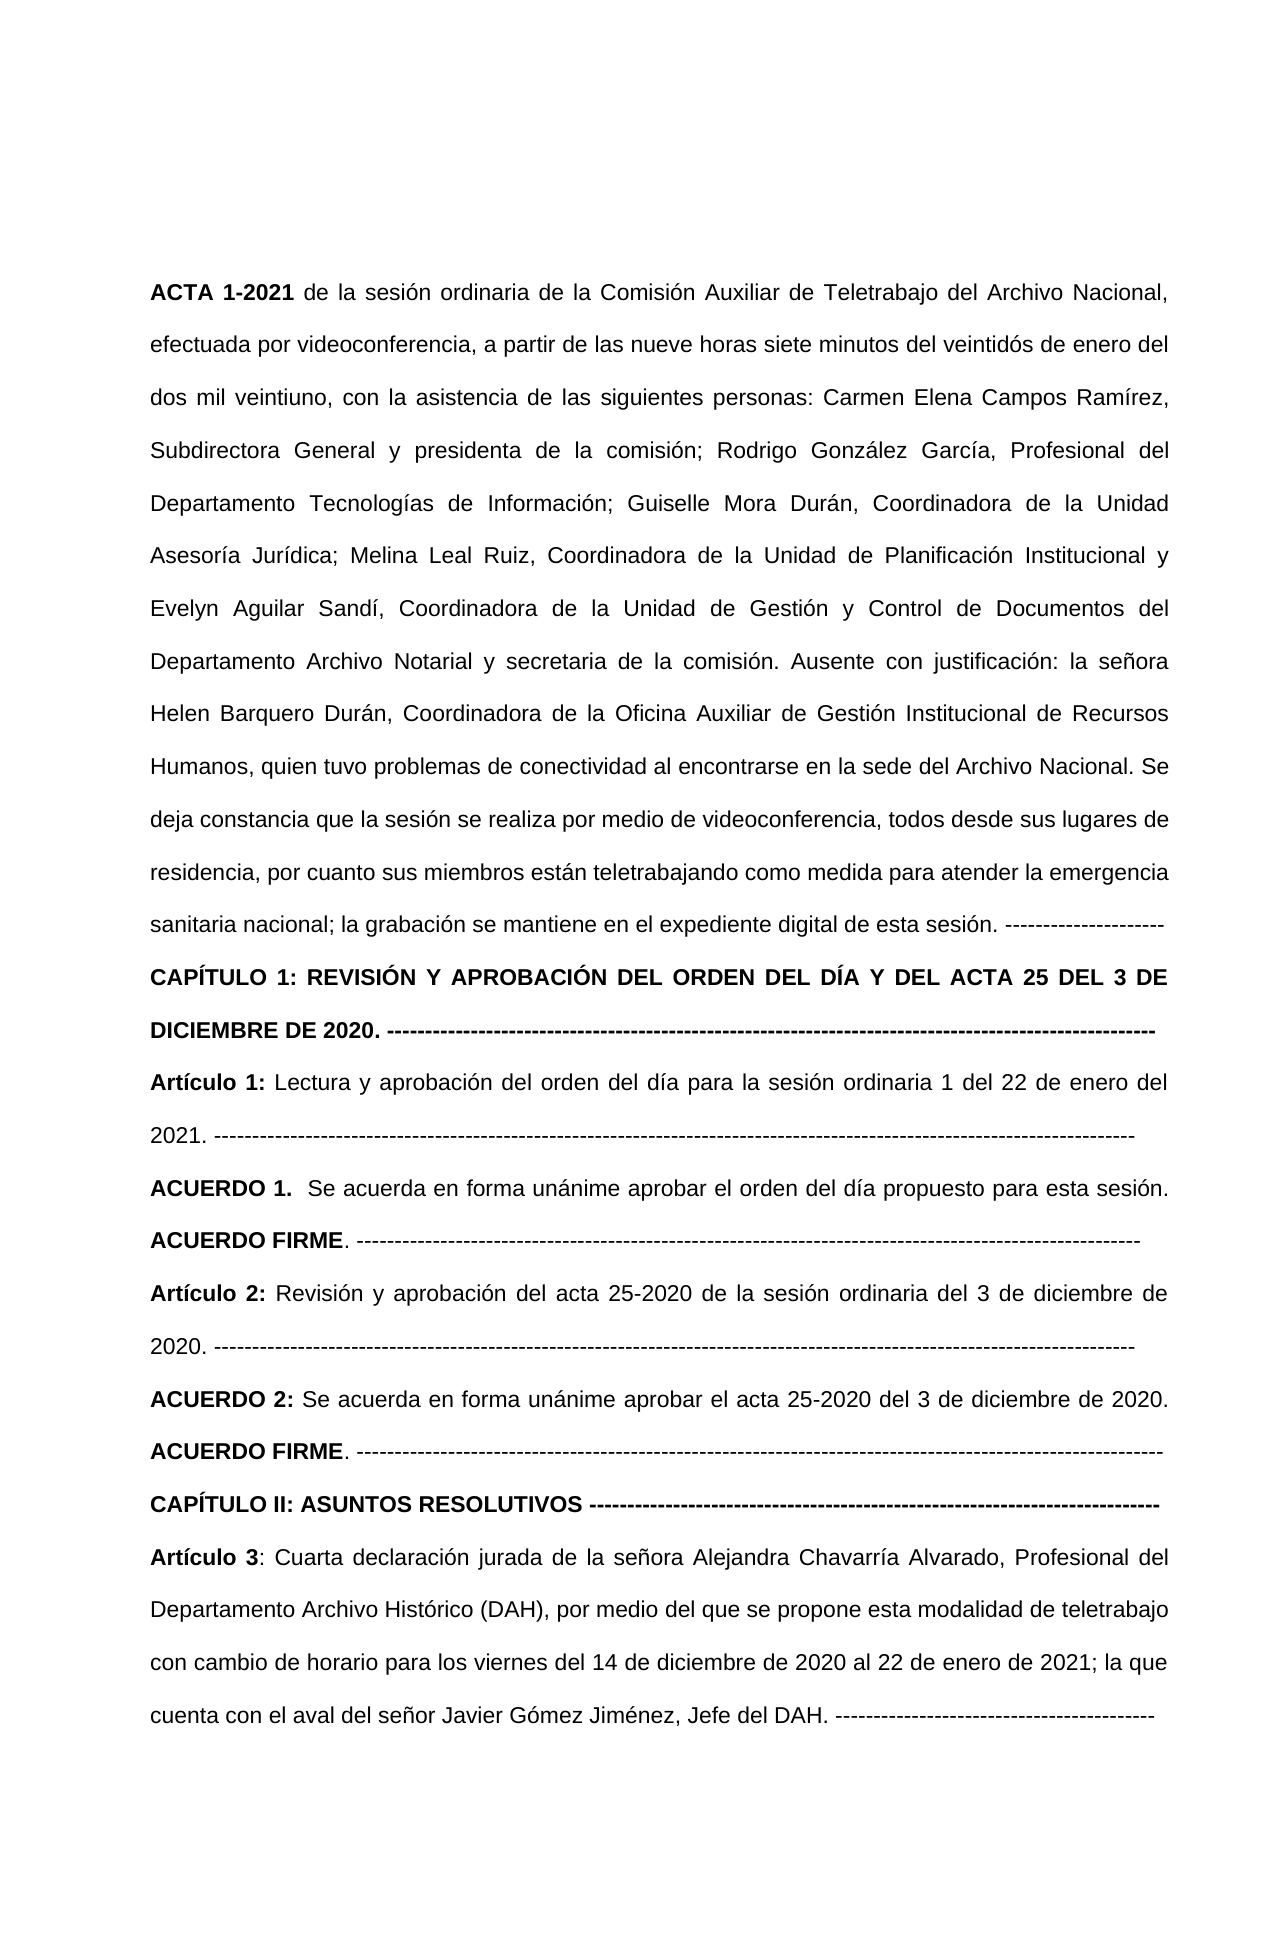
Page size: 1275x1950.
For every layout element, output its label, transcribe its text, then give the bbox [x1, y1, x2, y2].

text Artículo 1: Lectura y aprobación del orden del día para la sesión ordinaria 1 del 22 de enero del 2021. ------------------------------------------------------------------------------------------------------------------------- [150, 1069, 1170, 1148]
text CAPÍTULO 1: REVISIÓN Y APROBACIÓN DEL ORDEN DEL DÍA Y DEL ACTA 25 DEL 3 DE DICIEMBRE DE 2020. ----------------------------------------------------------------------------------------------------- [150, 964, 1170, 1043]
text Artículo 3: Cuarta declaración jurada de la señora Alejandra Chavarría Alvarado, Profesional del Departamento Archivo Histórico (DAH), por medio del que se propone esta modalidad de teletrabajo con cambio de horario para los viernes del 14 de diciembre de 2020 al 22 de enero de 2021; la que cuenta con el aval del señor Javier Gómez Jiménez, Jefe del DAH. ------------------------------------------ [150, 1544, 1170, 1728]
text CAPÍTULO II: ASUNTOS RESOLUTIVOS --------------------------------------------------------------------------- [150, 1491, 1170, 1517]
text ACUERDO 2: Se acuerda en forma unánime aprobar el acta 25-2020 del 3 de diciembre de 2020. ACUERDO FIRME. ---------------------------------------------------------------------------------------------------------- [150, 1386, 1170, 1465]
text ACUERDO 1. Se acuerda en forma unánime aprobar el orden del día propuesto para esta sesión. ACUERDO FIRME. ------------------------------------------------------------------------------------------------------- [150, 1175, 1170, 1254]
text Artículo 2: Revisión y aprobación del acta 25-2020 de la sesión ordinaria del 3 de diciembre de 2020. ------------------------------------------------------------------------------------------------------------------------- [150, 1280, 1170, 1359]
text ACTA 1-2021 de la sesión ordinaria de la Comisión Auxiliar de Teletrabajo del Archivo Nacional, efectuada por videoconferencia, a partir de las nueve horas siete minutos del veintidós de enero del dos mil veintiuno, con la asistencia de las siguientes personas: Carmen Elena Campos Ramírez, Subdirectora General y presidenta de la comisión; Rodrigo González García, Profesional del Departamento Tecnologías de Información; Guiselle Mora Durán, Coordinadora de la Unidad Asesoría Jurídica; Melina Leal Ruiz, Coordinadora de la Unidad de Planificación Institucional y Evelyn Aguilar Sandí, Coordinadora de la Unidad de Gestión y Control de Documentos del Departamento Archivo Notarial y secretaria de la comisión. Ausente con justificación: la señora Helen Barquero Durán, Coordinadora de la Oficina Auxiliar de Gestión Institucional de Recursos Humanos, quien tuvo problemas de conectividad al encontrarse en la sede del Archivo Nacional. Se deja constancia que la sesión se realiza por medio de videoconferencia, todos desde sus lugares de residencia, por cuanto sus miembros están teletrabajando como medida para atender la emergencia sanitaria nacional; la grabación se mantiene en el expediente digital de esta sesión. --------------------- [150, 279, 1170, 938]
